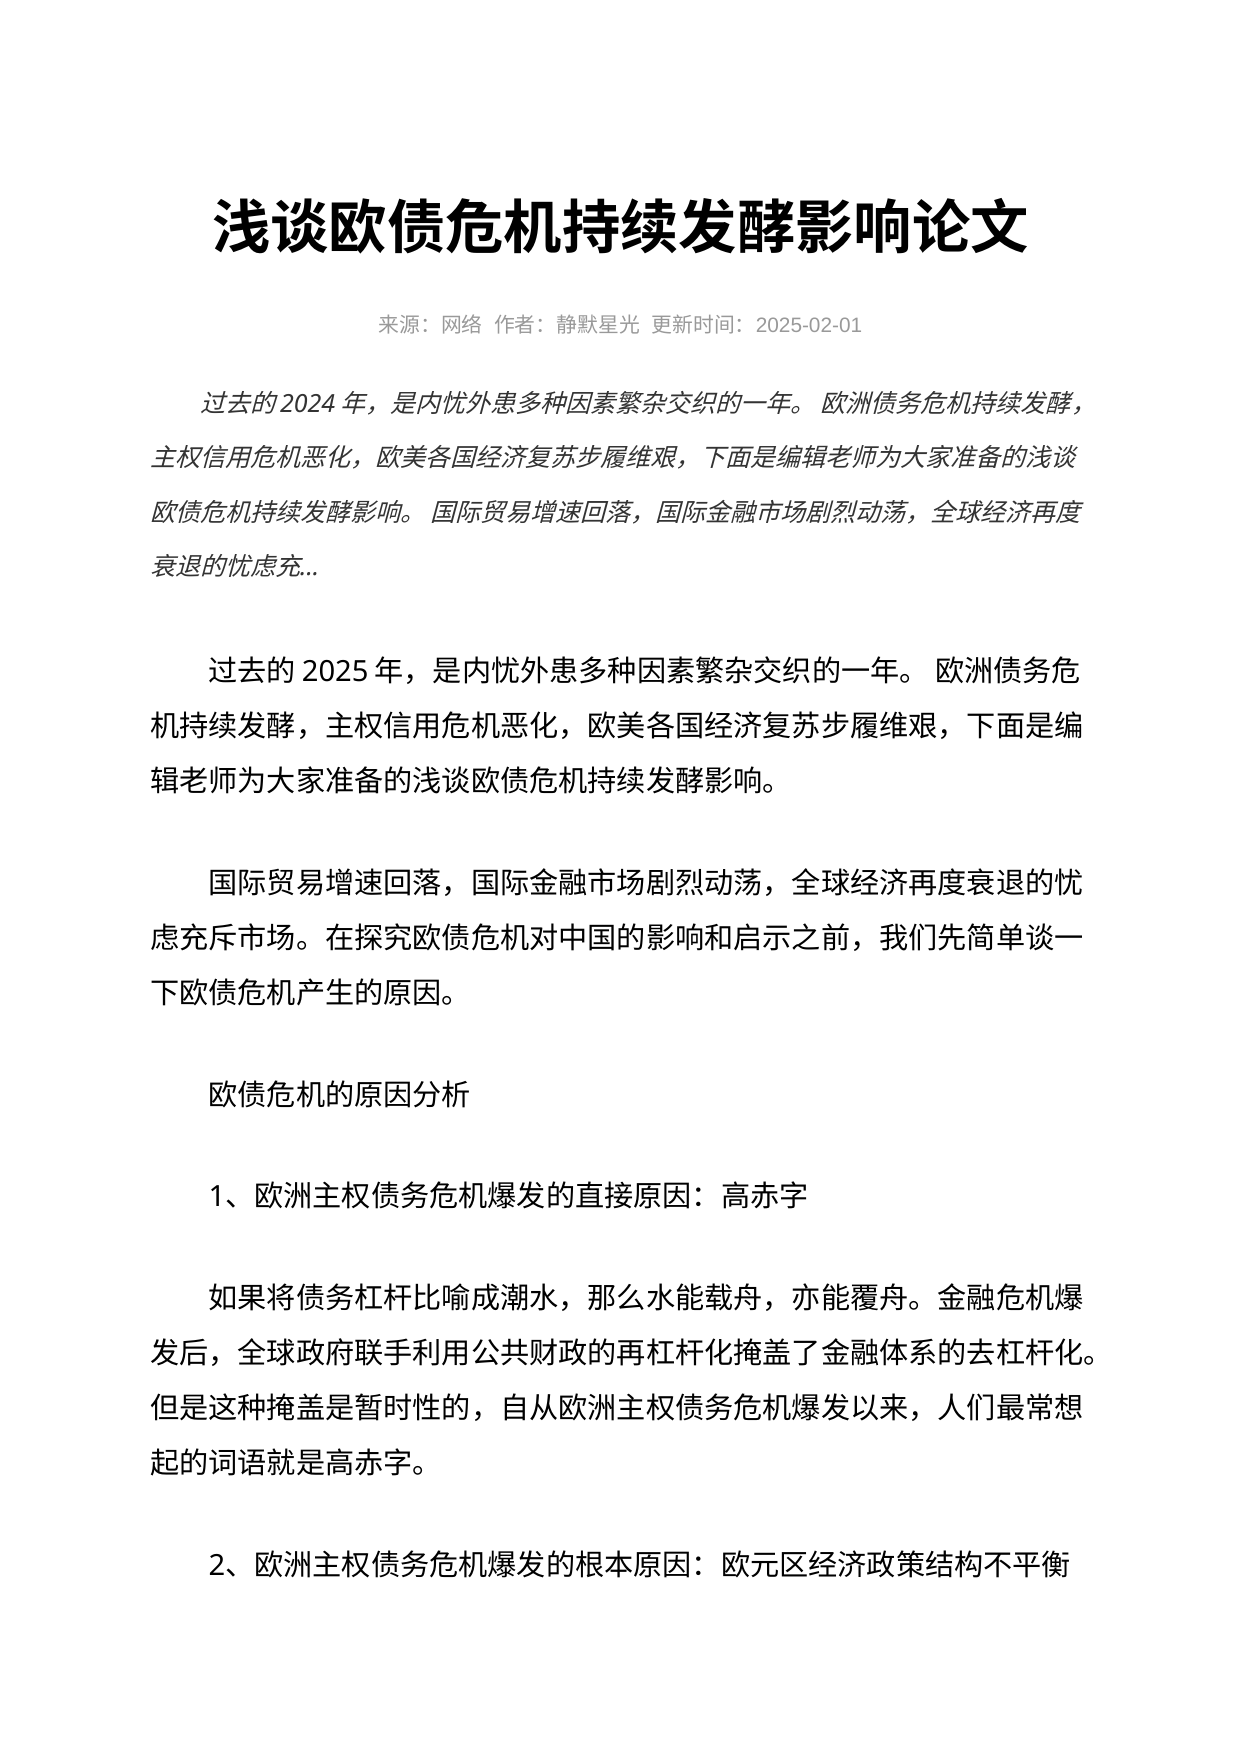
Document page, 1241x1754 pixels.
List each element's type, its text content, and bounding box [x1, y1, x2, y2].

text 如果将债务杠杆比喻成潮水，那么水能载舟，亦能覆舟。金融危机爆发后，全球政府联手利用公共财政的再杠杆化掩盖了金融体系的去杠杆化。但是这种掩盖是暂时性的，自从欧洲主权债务危机爆发以来，人们最常想起的词语就是高赤字。 [150, 1275, 1090, 1482]
text 2、欧洲主权债务危机爆发的根本原因：欧元区经济政策结构不平衡 [150, 1541, 1090, 1584]
text 国际贸易增速回落，国际金融市场剧烈动荡，全球经济再度衰退的忧虑充斥市场。在探究欧债危机对中国的影响和启示之前，我们先简单谈一下欧债危机产生的原因。 [150, 859, 1090, 1012]
text 过去的2024年，是内忧外患多种因素繁杂交织的一年。 欧洲债务危机持续发酵，主权信用危机恶化，欧美各国经济复苏步履维艰，下面是编辑老师为大家准备的浅谈欧债危机持续发酵影响。 国际贸易增速回落，国际金融市场剧烈动荡，全球经济再度衰退的忧虑充... [150, 383, 1090, 583]
text 1、欧洲主权债务危机爆发的直接原因：高赤字 [150, 1173, 1090, 1215]
text 欧债危机的原因分析 [150, 1071, 1090, 1113]
subtitle 浅谈欧债危机持续发酵影响论文 [150, 181, 1090, 266]
text 来源：网络 作者：静默星光 更新时间：2025-02-01 [150, 313, 1090, 337]
text 过去的2025年，是内忧外患多种因素繁杂交织的一年。 欧洲债务危机持续发酵，主权信用危机恶化，欧美各国经济复苏步履维艰，下面是编辑老师为大家准备的浅谈欧债危机持续发酵影响。 [150, 648, 1090, 800]
